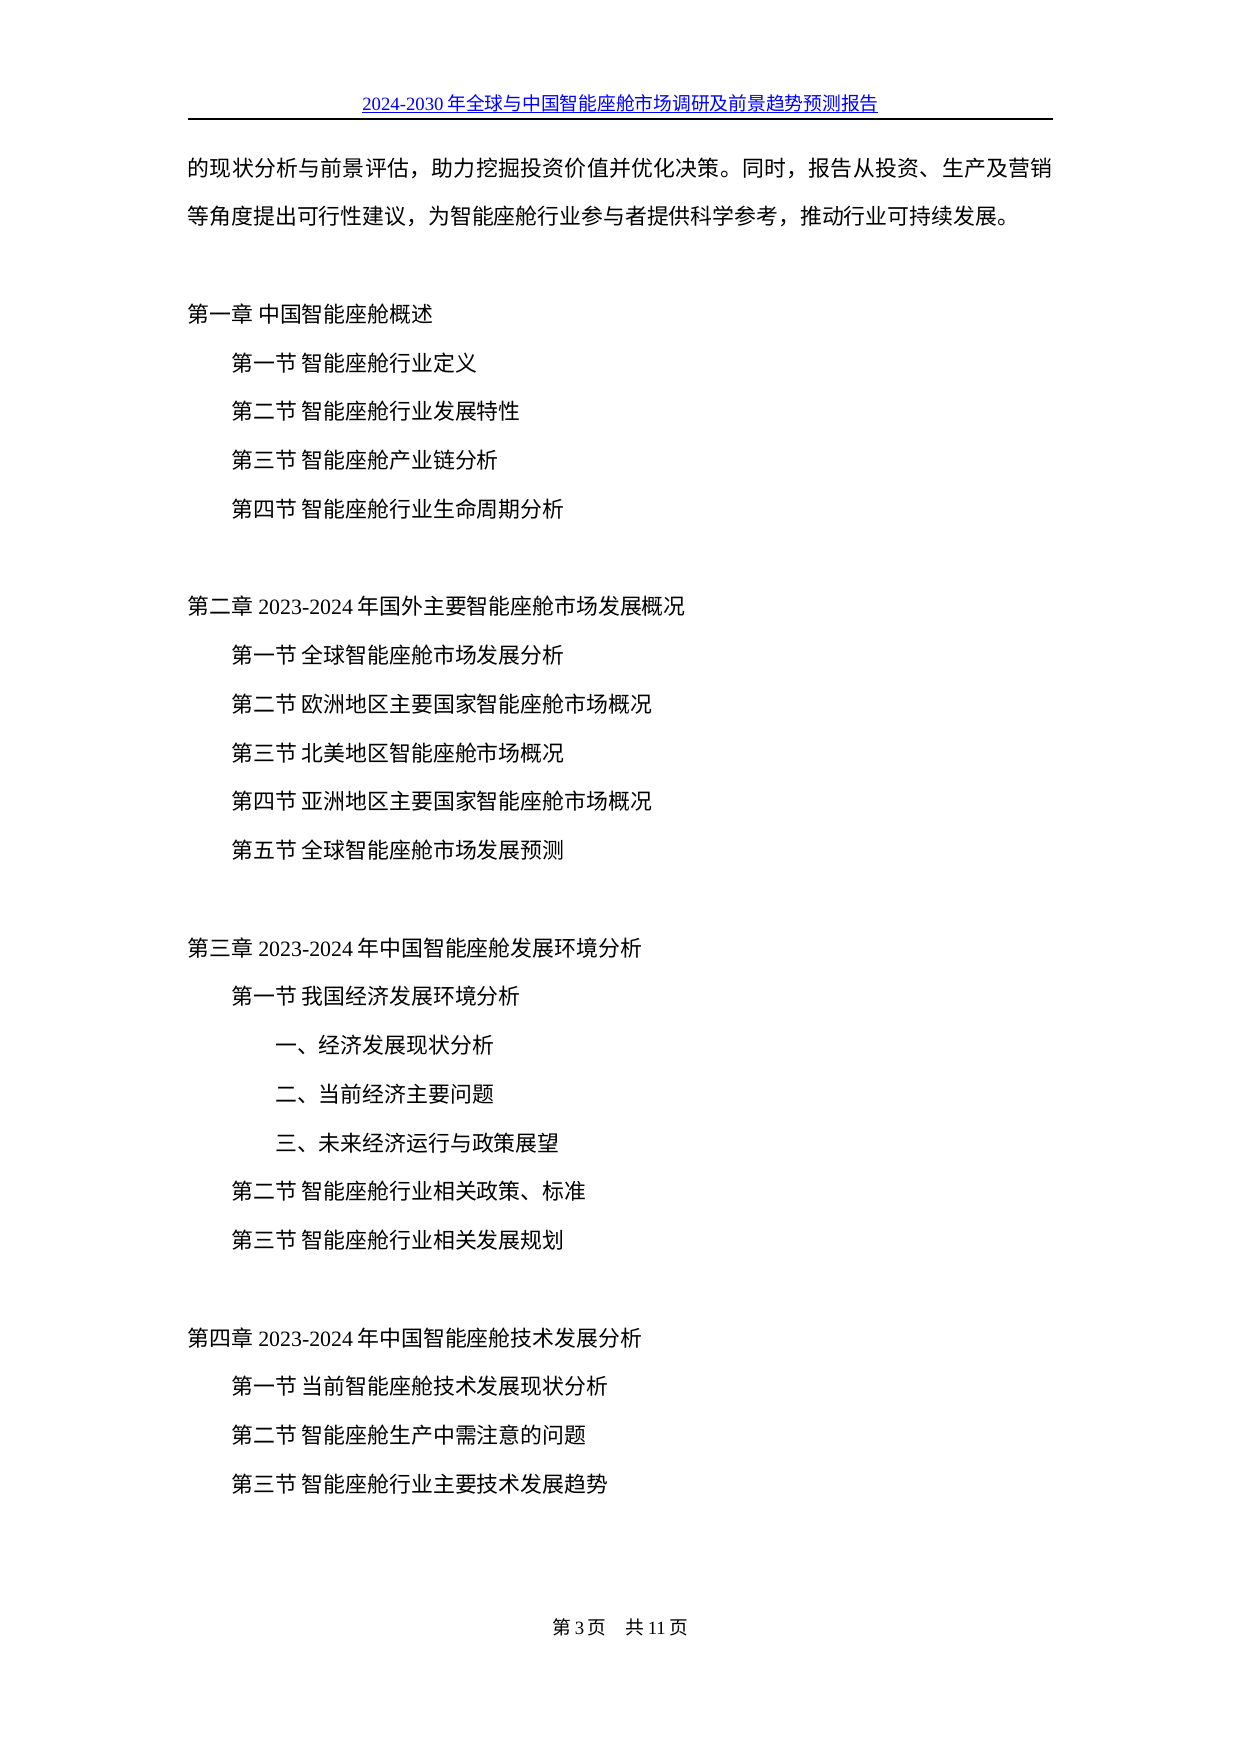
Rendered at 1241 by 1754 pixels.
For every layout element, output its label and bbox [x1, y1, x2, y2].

text [187, 150, 1053, 1499]
